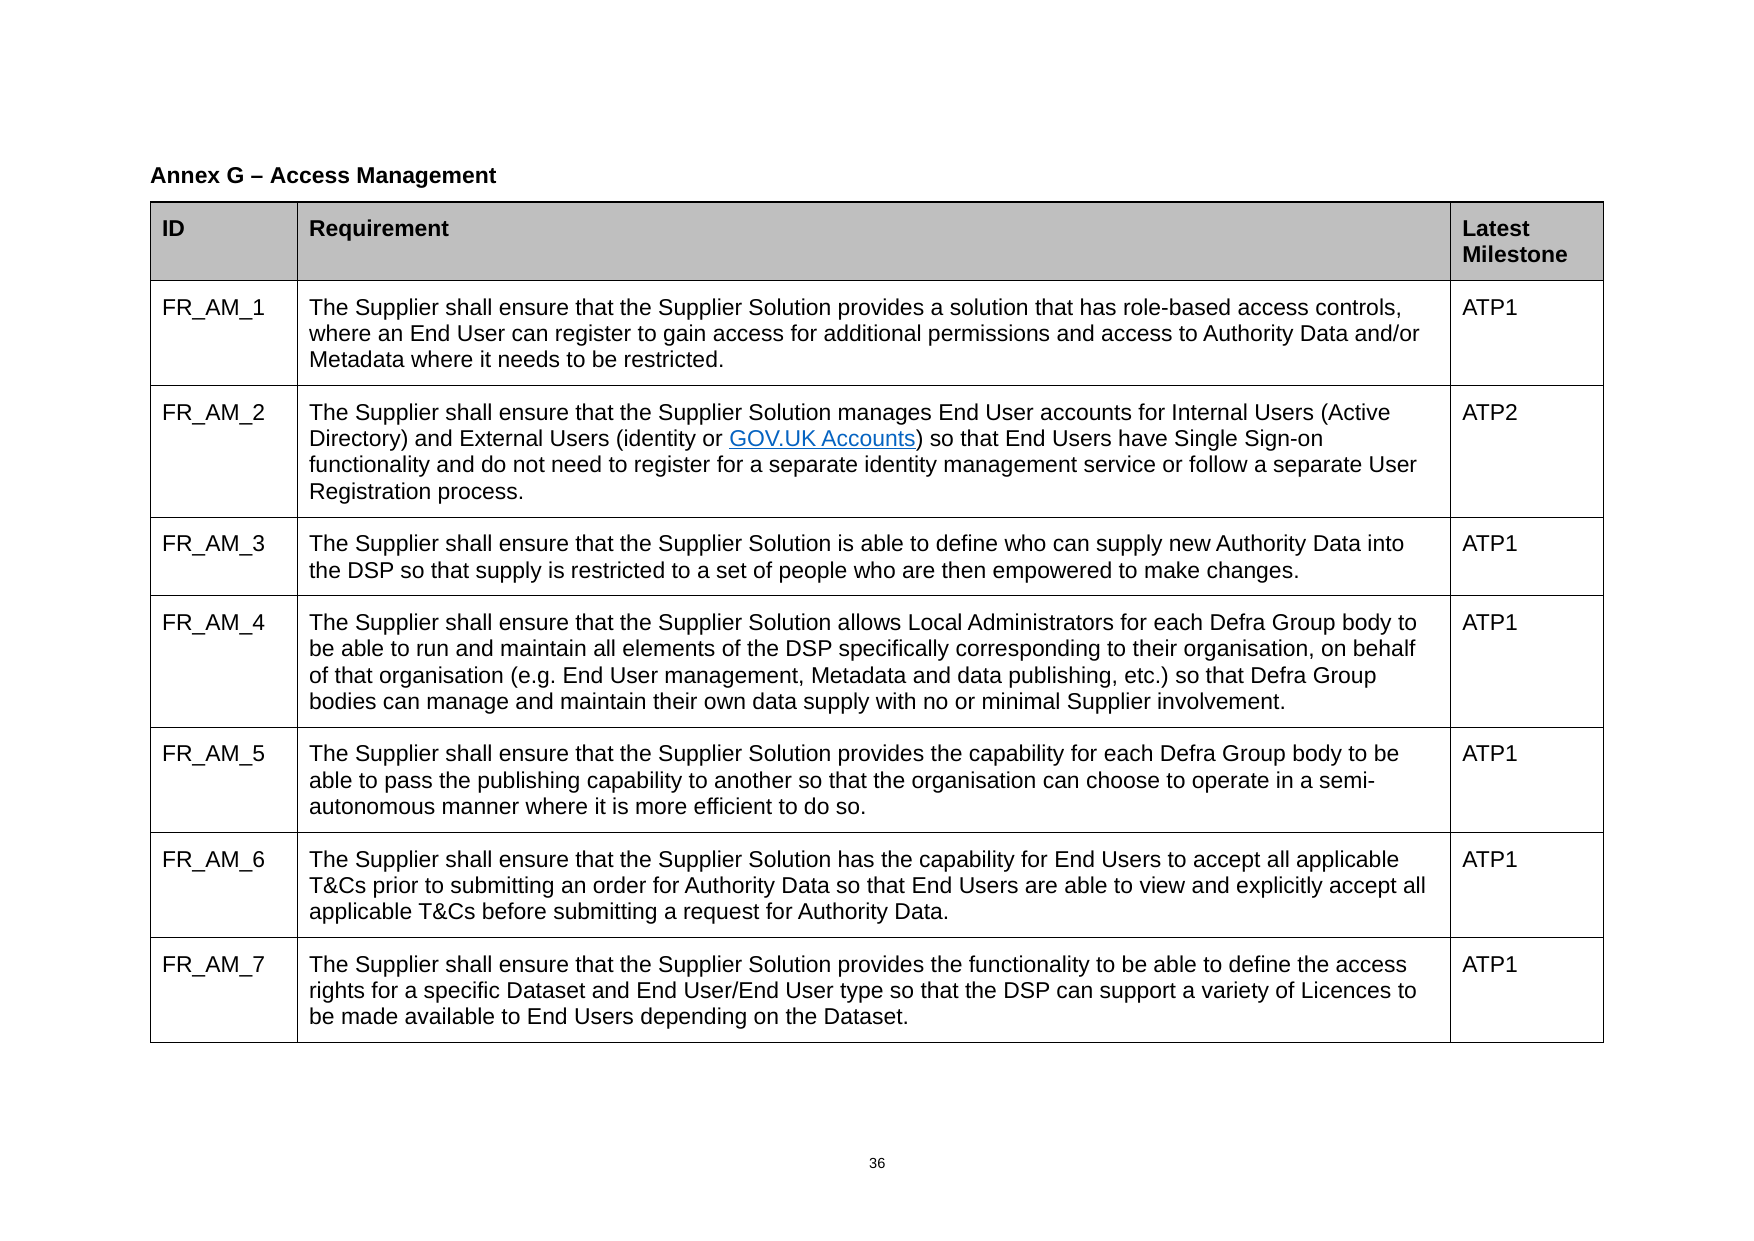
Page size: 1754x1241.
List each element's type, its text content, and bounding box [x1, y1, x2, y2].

table_header ID [151, 203, 297, 280]
table_cell ATP1 [1451, 833, 1603, 937]
table_cell ATP1 [1451, 518, 1603, 595]
table_cell ATP1 [1451, 728, 1603, 832]
table_cell The Supplier shall ensure that the Supplier Solution provides the functionality to be able to define the access rights for a specific Dataset and End User/End User type so that the DSP can support a variety of Licences to be made available to End Users depending on the Dataset. [298, 938, 1450, 1042]
table_cell ATP1 [1451, 938, 1603, 1042]
text Annex G – Access Management [150, 162, 1604, 189]
table_cell [151, 833, 297, 937]
table_cell ATP2 [1451, 386, 1603, 517]
table_cell [151, 938, 297, 1042]
table_cell ATP1 [1451, 281, 1603, 385]
table_cell [151, 386, 297, 517]
table_cell The Supplier shall ensure that the Supplier Solution provides a solution that has role-based access controls, where an End User can register to gain access for additional permissions and access to Authority Data and/or Metadata where it needs to be restricted. [298, 281, 1450, 385]
table_cell ATP1 [1451, 596, 1603, 727]
table_cell [151, 518, 297, 595]
table_cell [151, 281, 297, 385]
table_header Requirement [298, 203, 1450, 280]
table_cell The Supplier shall ensure that the Supplier Solution has the capability for End Users to accept all applicable T&Cs prior to submitting an order for Authority Data so that End Users are able to view and explicitly accept all applicable T&Cs before submitting a request for Authority Data. [298, 833, 1450, 937]
table_cell The Supplier shall ensure that the Supplier Solution provides the capability for each Defra Group body to be able to pass the publishing capability to another so that the organisation can choose to operate in a semi-autonomous manner where it is more efficient to do so. [298, 728, 1450, 832]
table_cell The Supplier shall ensure that the Supplier Solution allows Local Administrators for each Defra Group body to be able to run and maintain all elements of the DSP specifically corresponding to their organisation, on behalf of that organisation (e.g. End User management, Metadata and data publishing, etc.) so that Defra Group bodies can manage and maintain their own data supply with no or minimal Supplier involvement. [298, 596, 1450, 727]
table_header Latest Milestone [1451, 203, 1603, 280]
table_cell The Supplier shall ensure that the Supplier Solution is able to define who can supply new Authority Data into the DSP so that supply is restricted to a set of people who are then empowered to make changes. [298, 518, 1450, 595]
table_cell The Supplier shall ensure that the Supplier Solution manages End User accounts for Internal Users (Active Directory) and External Users (identity or GOV.UK Accounts) so that End Users have Single Sign-on functionality and do not need to register for a separate identity management service or follow a separate User Registration process. [298, 386, 1450, 517]
table_cell [151, 728, 297, 832]
table_cell [151, 596, 297, 727]
